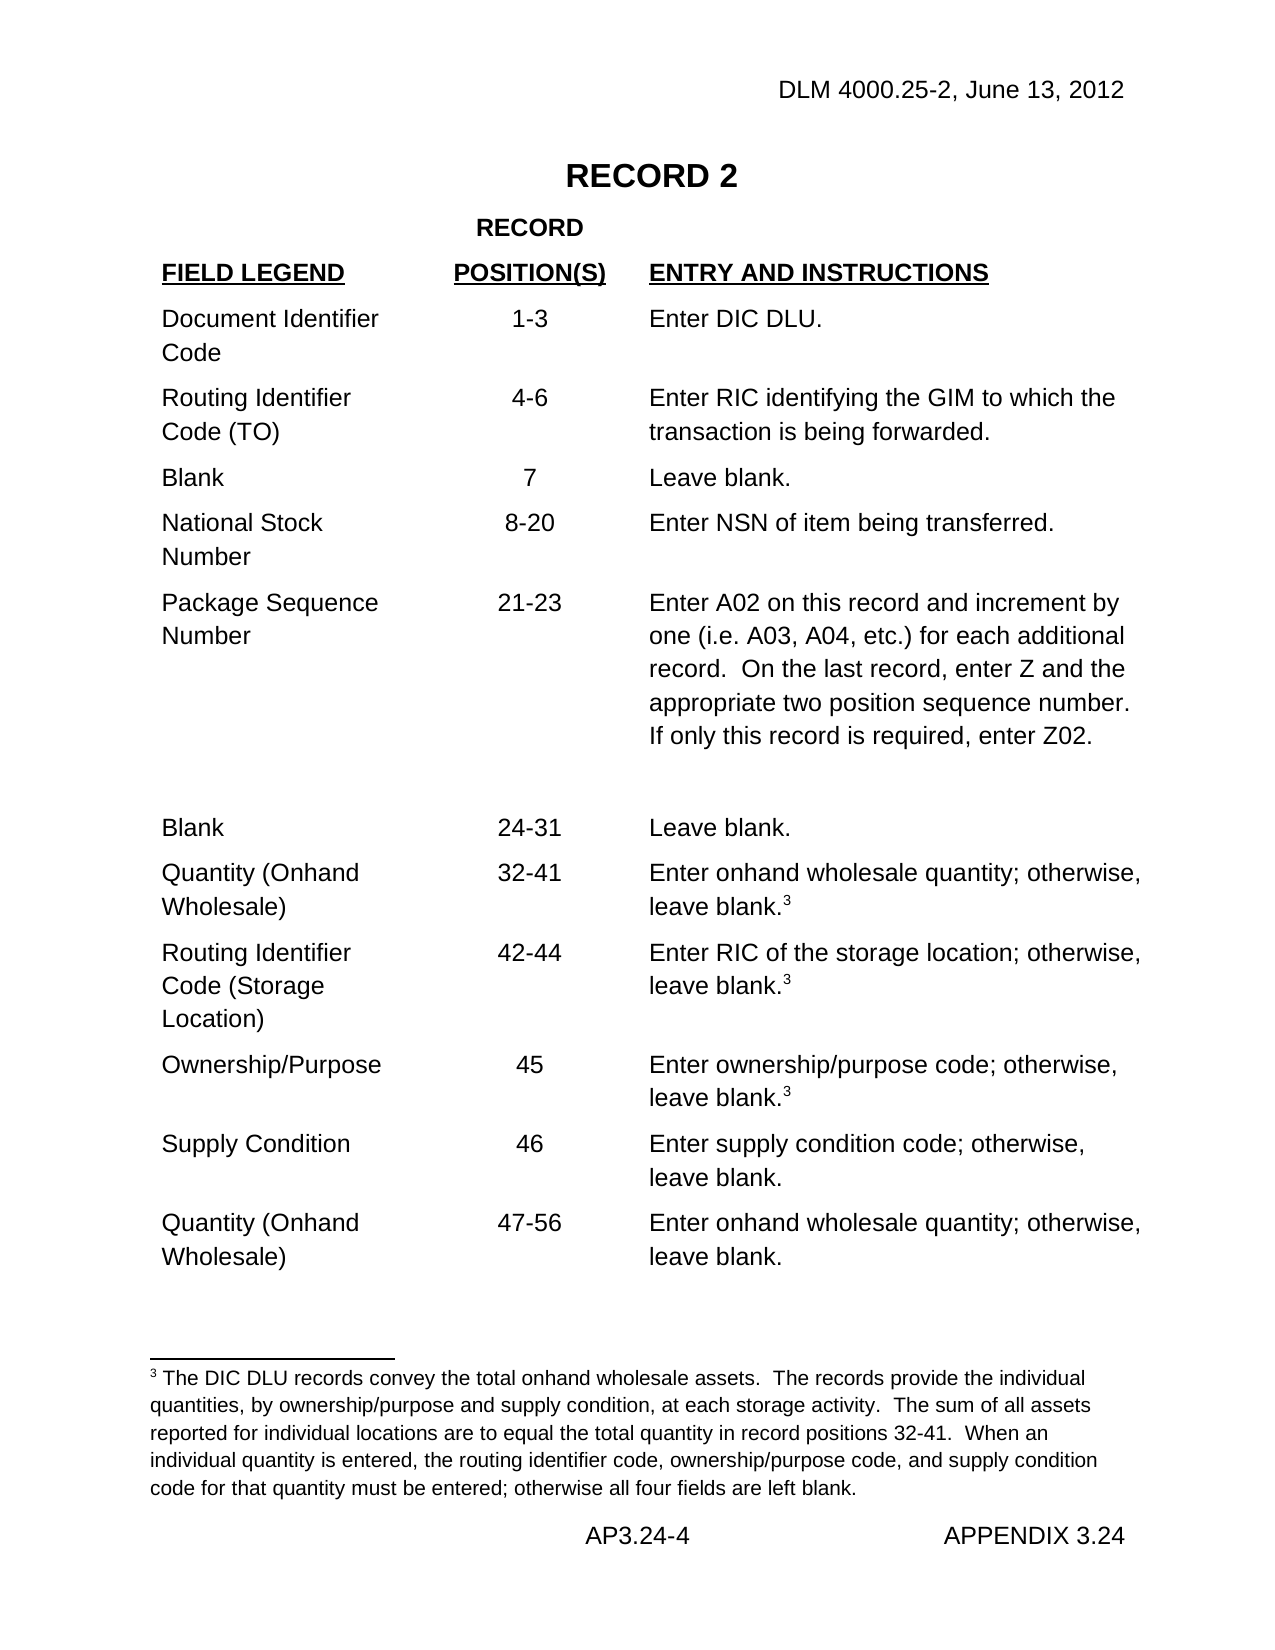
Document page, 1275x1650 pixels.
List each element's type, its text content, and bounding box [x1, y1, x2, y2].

table_cell ENTRY AND INSTRUCTIONS [638, 206, 1153, 298]
table_cell Blank [150, 456, 422, 502]
table_cell 42-44 [422, 931, 638, 1044]
table_cell 47-56 [422, 1202, 638, 1281]
table_cell Enter supply condition code; otherwise, leave blank. [638, 1123, 1153, 1202]
table_cell National Stock Number [150, 502, 422, 581]
table_cell 4-6 [422, 377, 638, 456]
table_cell Document Identifier Code [150, 298, 422, 377]
table_cell Leave blank. [638, 456, 1153, 502]
table_cell 8-20 [422, 502, 638, 581]
table_cell 46 [422, 1123, 638, 1202]
table_cell Routing Identifier Code (TO) [150, 377, 422, 456]
table_cell Enter RIC identifying the GIM to which the transaction is being forwarded. [638, 377, 1153, 456]
table_cell Quantity (Onhand Wholesale) [150, 1202, 422, 1281]
table_cell Enter NSN of item being transferred. [638, 502, 1153, 581]
table_cell Ownership/Purpose [150, 1044, 422, 1123]
table_cell Enter RIC of the storage location; otherwise, leave blank.3 [638, 931, 1153, 1044]
table_cell Leave blank. [638, 806, 1153, 852]
table_cell Quantity (Onhand Wholesale) [150, 852, 422, 931]
table_cell Package Sequence Number [150, 581, 422, 806]
table_cell 7 [422, 456, 638, 502]
table_cell 21-23 [422, 581, 638, 806]
table_cell 45 [422, 1044, 638, 1123]
table_cell 24-31 [422, 806, 638, 852]
table_cell 1-3 [422, 298, 638, 377]
table_cell Blank [150, 806, 422, 852]
table_cell Enter onhand wholesale quantity; otherwise, leave blank. [638, 852, 1153, 931]
table_cell 32-41 [422, 852, 638, 931]
table_cell RECORD POSITION(S) [422, 206, 638, 298]
table_header RECORD 2 [150, 150, 1153, 206]
table_cell Enter A02 on this record and increment by one (i.e. A03, A04, etc.) for each additional record. On the last record, enter Z and the appropriate two position sequence number. If only this record is required, enter Z02. [638, 581, 1153, 806]
table_cell FIELD LEGEND [150, 206, 422, 298]
table_cell Enter DIC DLU. [638, 298, 1153, 377]
table_cell Enter ownership/purpose code; otherwise, leave blank.3 [638, 1044, 1153, 1123]
table_cell Routing Identifier Code (Storage Location) [150, 931, 422, 1044]
table_cell Supply Condition [150, 1123, 422, 1202]
table_cell Enter onhand wholesale quantity; otherwise, leave blank. [638, 1202, 1153, 1281]
